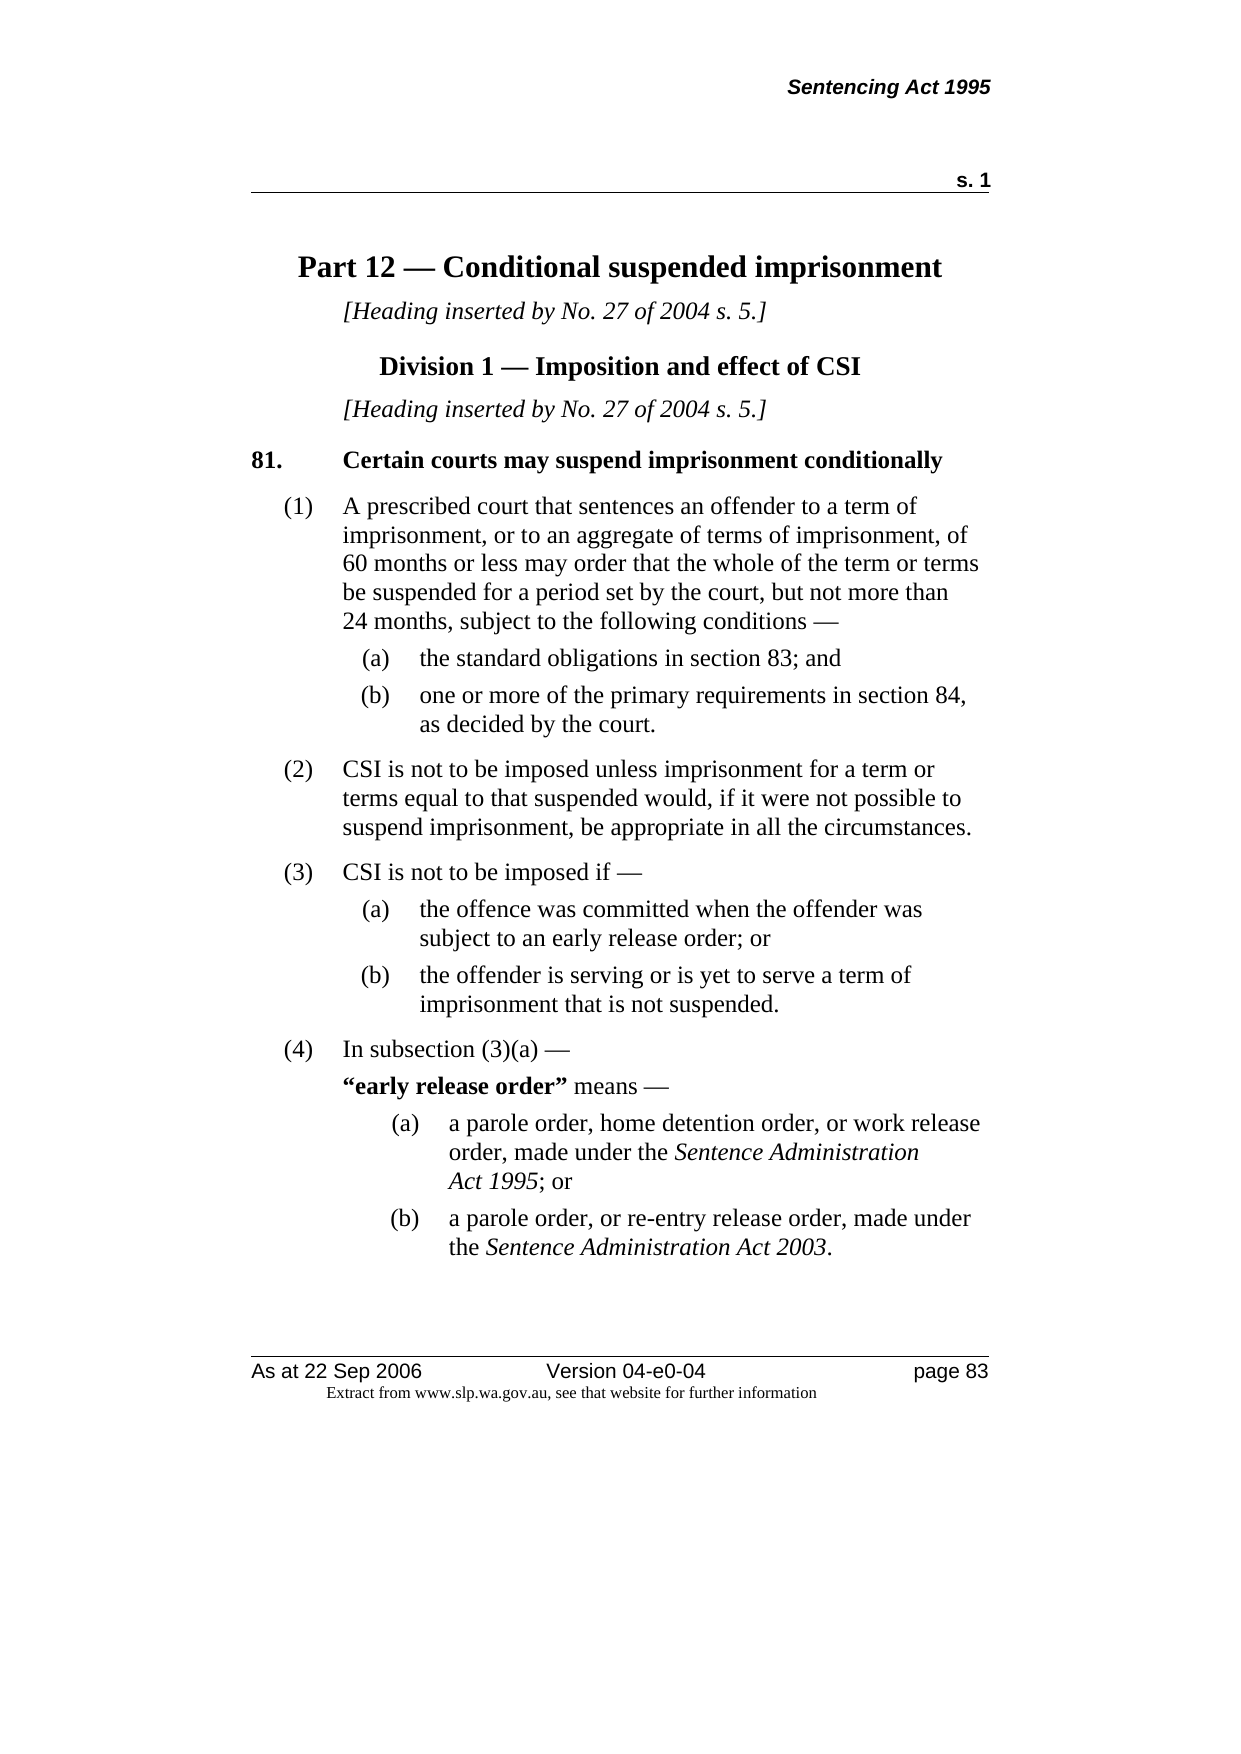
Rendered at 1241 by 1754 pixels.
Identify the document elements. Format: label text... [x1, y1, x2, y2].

text “early release order” means — [251, 1071, 989, 1100]
text (b) the offender is serving or is yet to serve a term of imprisonment that is not suspended. [251, 960, 989, 1018]
text (a) the offence was committed when the offender was subject to an early release order; or [251, 894, 989, 952]
text (a) the standard obligations in section 83; and [251, 643, 989, 672]
text (a) a parole order, home detention order, or work release order, made under the Sentence Administration Act 1995; or [251, 1108, 989, 1195]
text (2) CSI is not to be imposed unless imprisonment for a term or terms equal to that suspended would, if it were not possible to suspend imprisonment, be appropriate in all the circumstances. [251, 754, 989, 841]
subtitle [Heading inserted by No. 27 of 2004 s. 5.] [251, 394, 989, 423]
subtitle Part 12 — Conditional suspended imprisonment [251, 248, 989, 284]
text (b) one or more of the primary requirements in section 84, as decided by the court. [251, 680, 989, 738]
subtitle Division 1 — Imposition and effect of CSI [251, 350, 989, 381]
subtitle [Heading inserted by No. 27 of 2004 s. 5.] [251, 296, 989, 325]
text (3) CSI is not to be imposed if — [251, 857, 989, 886]
text (1) A prescribed court that sentences an offender to a term of imprisonment, or to an aggregate of terms of imprisonment, of 60 months or less may order that the whole of the term or terms be suspended for a period set by the court, but not more than 24 months, subject to the following conditions — [251, 491, 989, 635]
text (4) In subsection (3)(a) — [251, 1034, 989, 1063]
subtitle 81. Certain courts may suspend imprisonment conditionally [251, 446, 989, 474]
text (b) a parole order, or re-entry release order, made under the Sentence Administration Act 2003. [251, 1203, 989, 1261]
